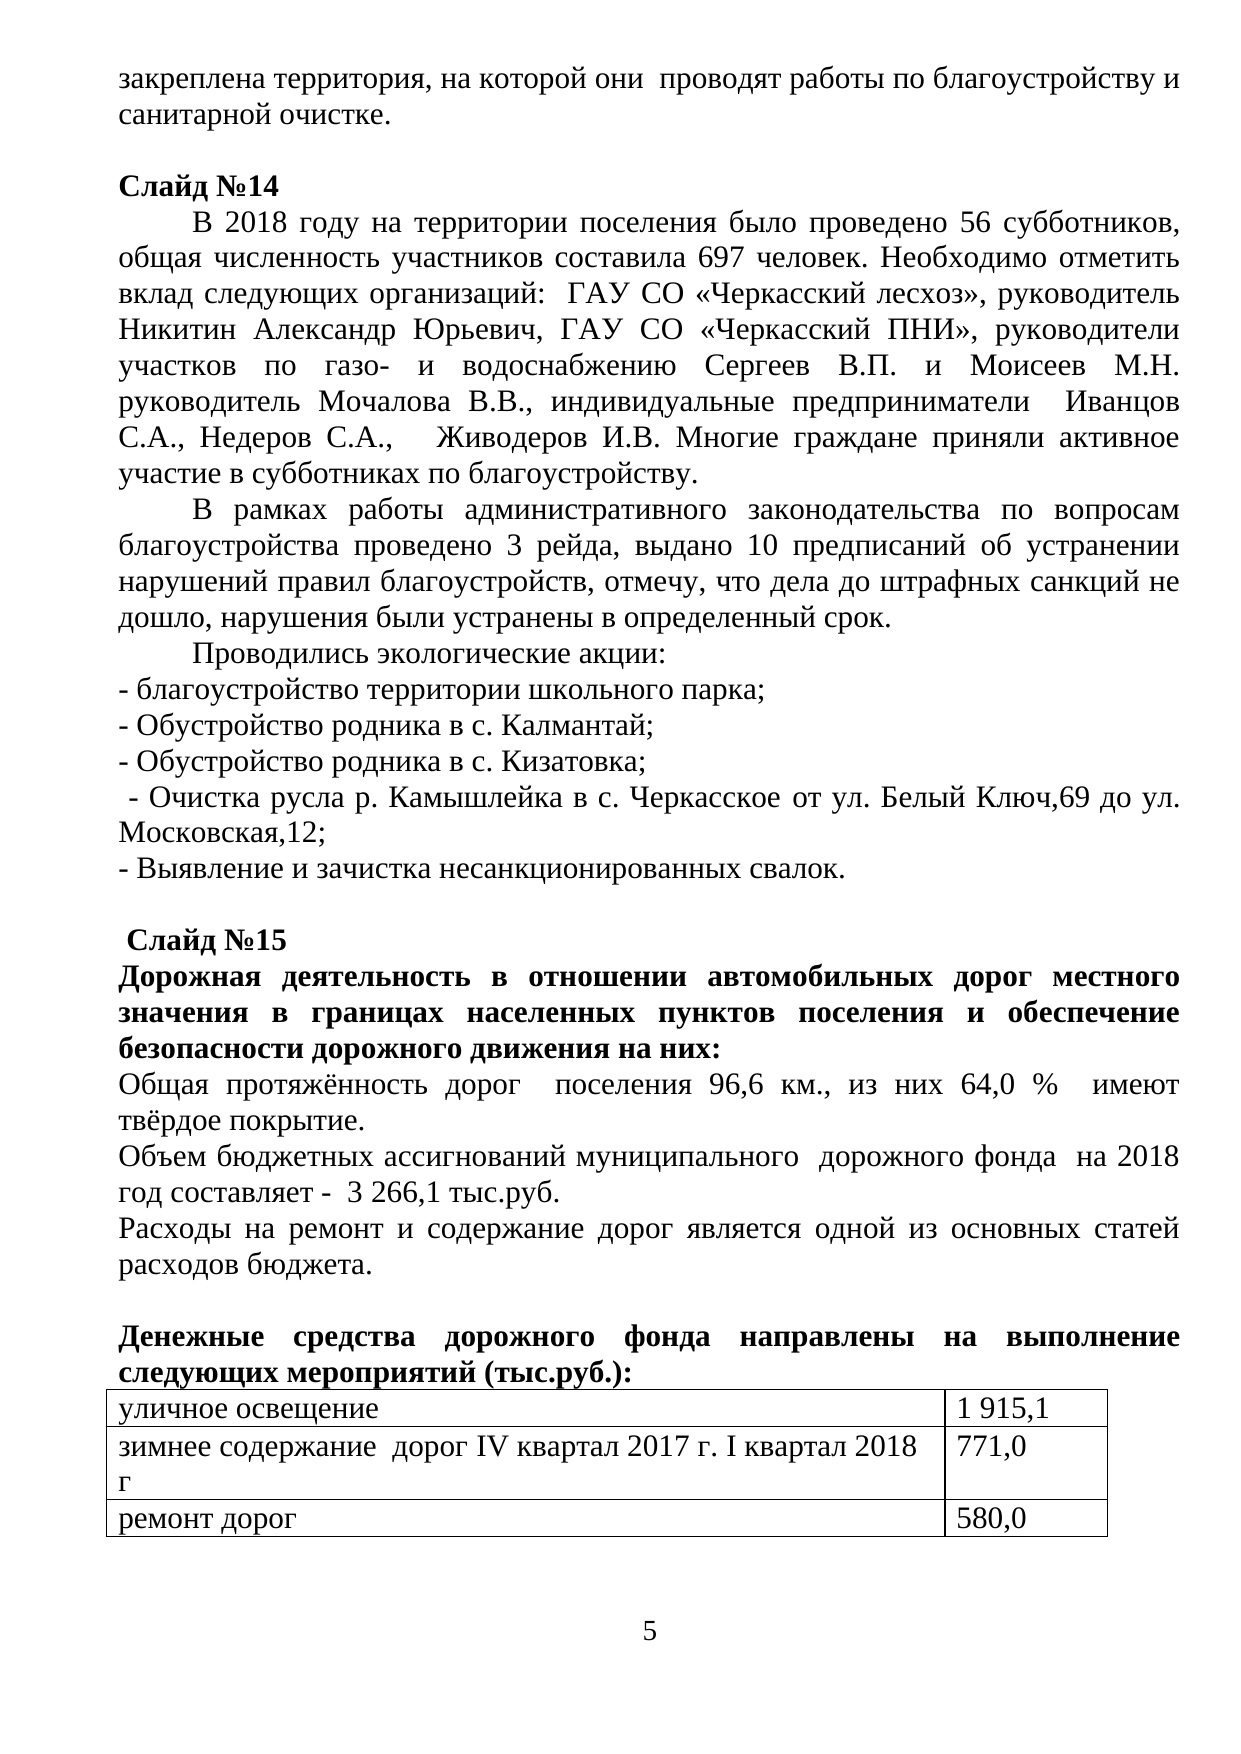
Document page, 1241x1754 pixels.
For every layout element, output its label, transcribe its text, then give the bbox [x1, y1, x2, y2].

text Дорожная деятельность в отношении автомобильных дорог местного значения в границах населенных пунктов поселения и обеспечение безопасности дорожного движения на них: [118, 957, 1181, 1065]
table_cell 580,0 [946, 1500, 1107, 1536]
text Проводились экологические акции: [118, 634, 1181, 670]
table_cell 771,0 [946, 1427, 1107, 1499]
table_header 1 915,1 [946, 1390, 1107, 1426]
text Денежные средства дорожного фонда направлены на выполнение следующих мероприятий (тыс.руб.): [118, 1317, 1181, 1389]
text Слайд №14 [118, 167, 1181, 203]
text - Обустройство родника в с. Кизатовка; [118, 742, 1181, 778]
table_header уличное освещение [107, 1390, 944, 1426]
text - Выявление и зачистка несанкционированных свалок. [118, 850, 1181, 886]
text - благоустройство территории школьного парка; [118, 670, 1181, 706]
text В 2018 году на территории поселения было проведено 56 субботников, общая численность участников составила 697 человек. Необходимо отметить вклад следующих организаций: ГАУ СО «Черкасский лесхоз», руководитель Никитин Александр Юрьевич, ГАУ СО «Черкасский ПНИ», руководители участков по газо- и водоснабжению Сергеев В.П. и Моисеев М.Н. руководитель Мочалова В.В., индивидуальные предприниматели Иванцов С.А., Недеров С.А., Живодеров И.В. Многие граждане приняли активное участие в субботниках по благоустройству. [118, 203, 1181, 490]
text - Очистка русла р. Камышлейка в с. Черкасское от ул. Белый Ключ,69 до ул. Московская,12; [118, 778, 1181, 850]
text Объем бюджетных ассигнований муниципального дорожного фонда на 2018 год составляет - 3 266,1 тыс.руб. [118, 1137, 1181, 1209]
text Общая протяжённость дорог поселения 96,6 км., из них 64,0 % имеют твёрдое покрытие. [118, 1065, 1181, 1137]
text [118, 59, 1181, 131]
text В рамках работы административного законодательства по вопросам благоустройства проведено 3 рейда, выдано 10 предписаний об устранении нарушений правил благоустройств, отмечу, что дела до штрафных санкций не дошло, нарушения были устранены в определенный срок. [118, 490, 1181, 634]
table_cell зимнее содержание дорог IV квартал 2017 г. I квартал 2018 г [107, 1427, 944, 1499]
text Слайд №15 [118, 922, 1181, 957]
text - Обустройство родника в с. Калмантай; [118, 706, 1181, 742]
text Расходы на ремонт и содержание дорог является одной из основных статей расходов бюджета. [118, 1209, 1181, 1281]
table_cell ремонт дорог [107, 1500, 944, 1536]
